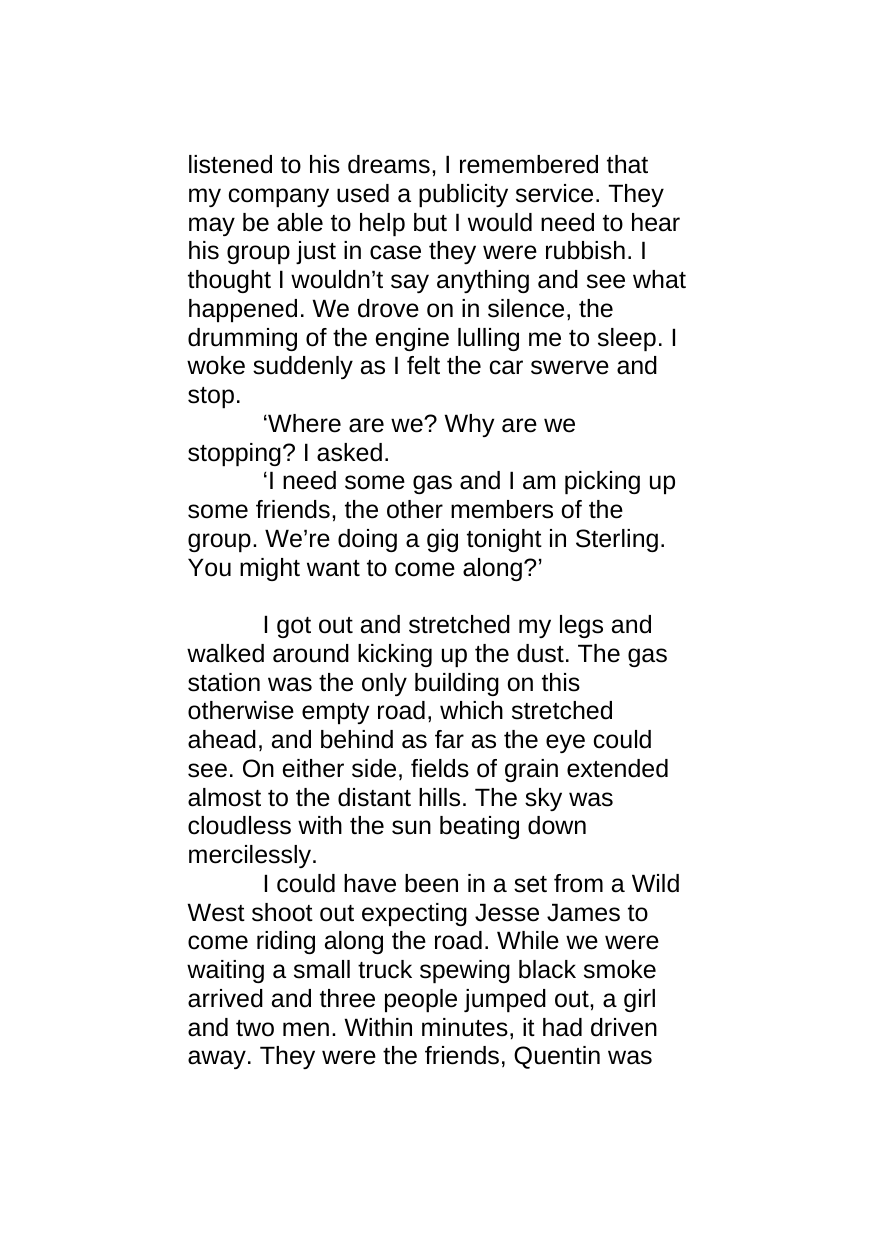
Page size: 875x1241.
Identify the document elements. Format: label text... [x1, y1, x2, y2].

text ‘I need some gas and I am picking up some friends, the other members of the group. We’re doing a gig tonight in Sterling. You might want to come along?’ [187, 466, 687, 581]
text I got out and stretched my legs and walked around kicking up the dust. The gas station was the only building on this otherwise empty road, which stretched ahead, and behind as far as the eye could see. On either side, fields of grain extended almost to the distant hills. The sky was cloudless with the sun beating down mercilessly. [187, 610, 687, 869]
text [187, 150, 687, 409]
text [187, 869, 687, 1070]
text ‘Where are we? Why are we stopping? I asked. [187, 409, 687, 466]
